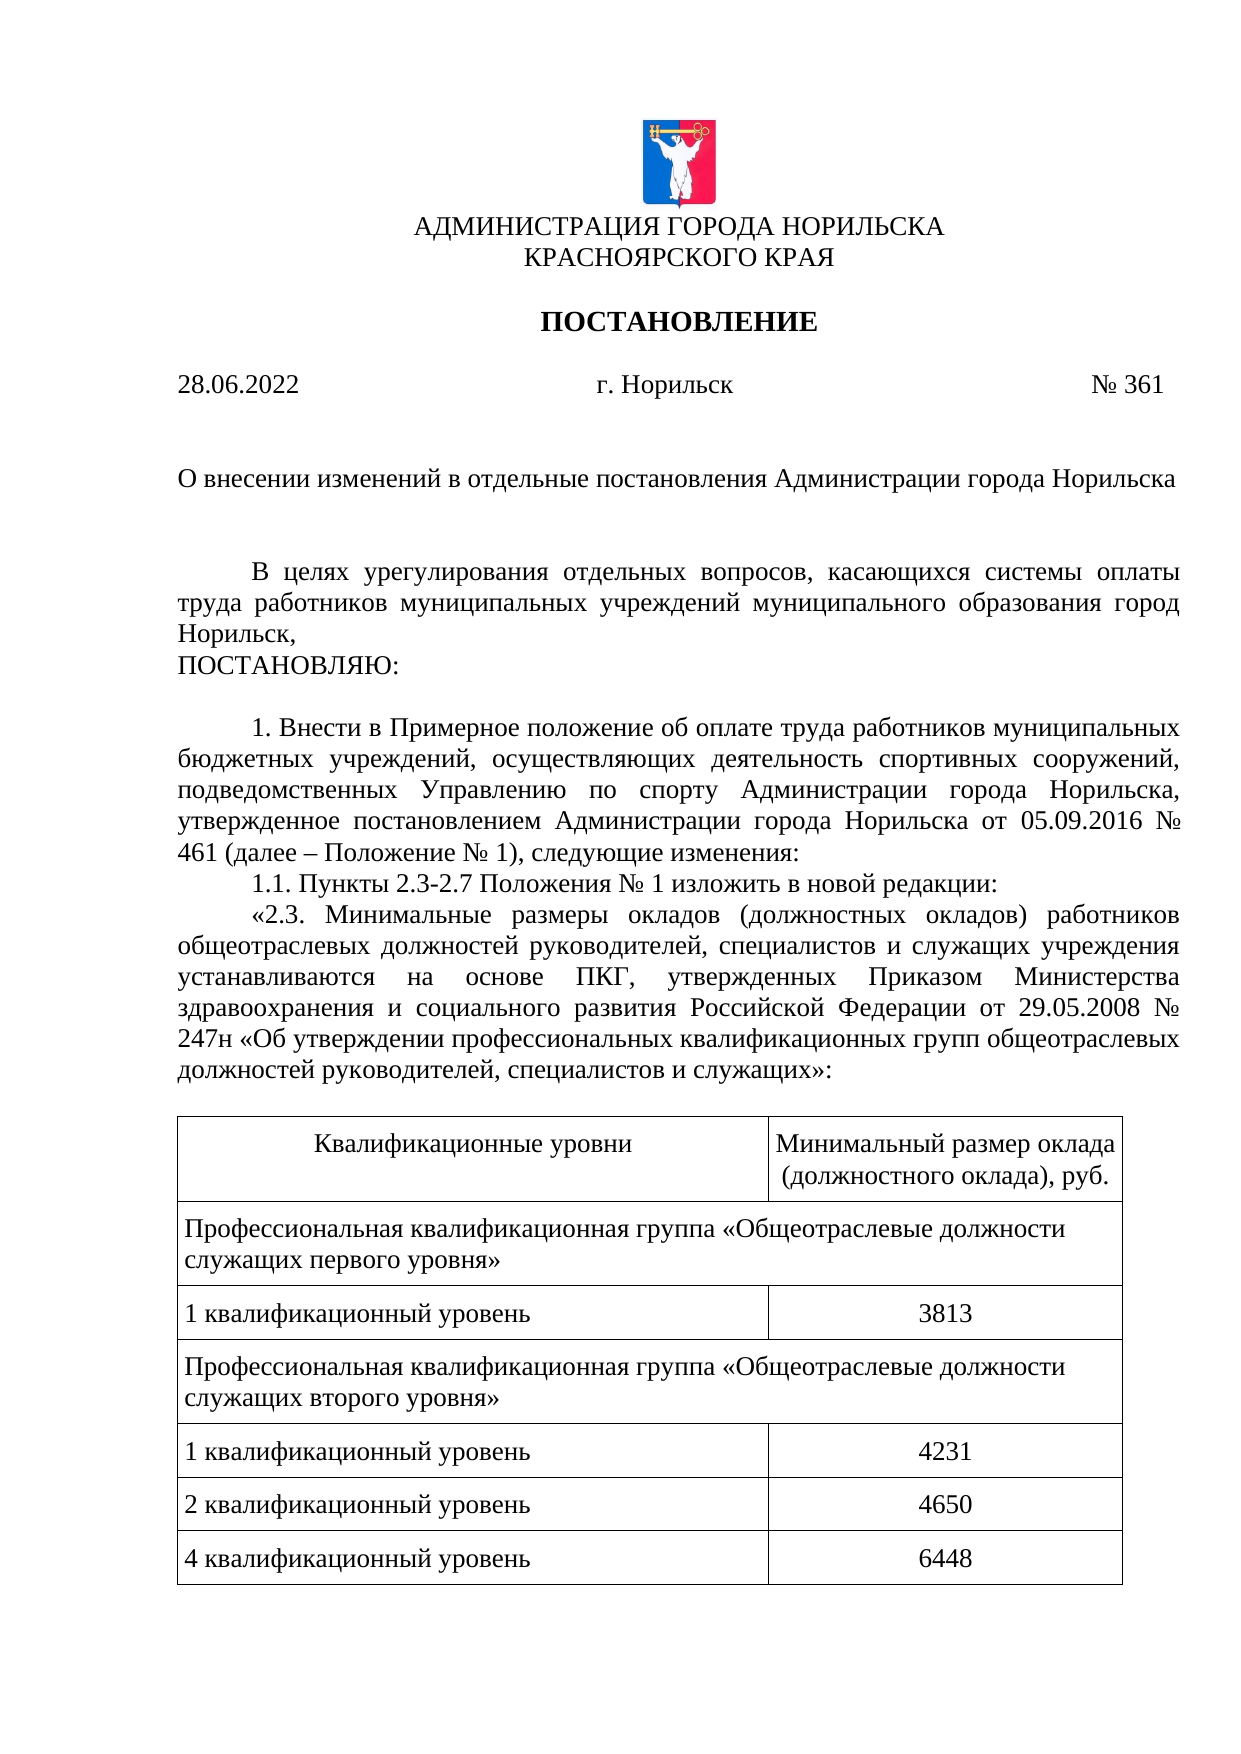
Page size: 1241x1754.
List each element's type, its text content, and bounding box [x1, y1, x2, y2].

table_cell 4231 [769, 1424, 1122, 1477]
table_cell Профессиональная квалификационная группа «Общеотраслевые должности служащих первого уровня» [178, 1202, 1122, 1285]
text ПОСТАНОВЛЕНИЕ [177, 304, 1181, 337]
table_header Квалификационные уровни [178, 1117, 768, 1201]
text О внесении изменений в отдельные постановления Администрации города Норильска [177, 462, 1181, 493]
text ПОСТАНОВЛЯЮ: [177, 649, 1181, 680]
table_header Минимальный размер оклада (должностного оклада), руб. [769, 1117, 1122, 1201]
text «2.3. Минимальные размеры окладов (должностных окладов) работников общеотраслевых должностей руководителей, специалистов и служащих учреждения устанавливаются на основе ПКГ, утвержденных Приказом Министерства здравоохранения и социального развития Российской Федерации от 29.05.2008 № 247н «Об утверждении профессиональных квалификационных групп общеотраслевых должностей руководителей, специалистов и служащих»: [177, 898, 1181, 1085]
table_cell 3813 [769, 1286, 1122, 1338]
text КРАСНОЯРСКОГО КРАЯ [177, 241, 1181, 273]
table_cell 4650 [769, 1478, 1122, 1530]
table_cell Профессиональная квалификационная группа «Общеотраслевые должности служащих второго уровня» [178, 1340, 1122, 1423]
table_cell 1 квалификационный уровень [178, 1286, 768, 1338]
table_cell 6448 [769, 1531, 1122, 1583]
table_cell 2 квалификационный уровень [178, 1478, 768, 1530]
text 28.06.2022 г. Норильск № 361 [177, 368, 1181, 399]
text 1.1. Пункты 2.3-2.7 Положения № 1 изложить в новой редакции: [177, 867, 1181, 898]
text 1. Внести в Примерное положение об оплате труда работников муниципальных бюджетных учреждений, осуществляющих деятельность спортивных сооружений, подведомственных Управлению по спорту Администрации города Норильска, утвержденное постановлением Администрации города Норильска от 05.09.2016 № 461 (далее – Положение № 1), следующие изменения: [177, 711, 1181, 867]
table_cell 1 квалификационный уровень [178, 1424, 768, 1477]
text В целях урегулирования отдельных вопросов, касающихся системы оплаты труда работников муниципальных учреждений муниципального образования город Норильск, [177, 555, 1181, 649]
picture [641, 118, 718, 211]
table_cell 4 квалификационный уровень [178, 1531, 768, 1583]
text АДМИНИСТРАЦИЯ ГОРОДА НОРИЛЬСКА [177, 210, 1181, 241]
